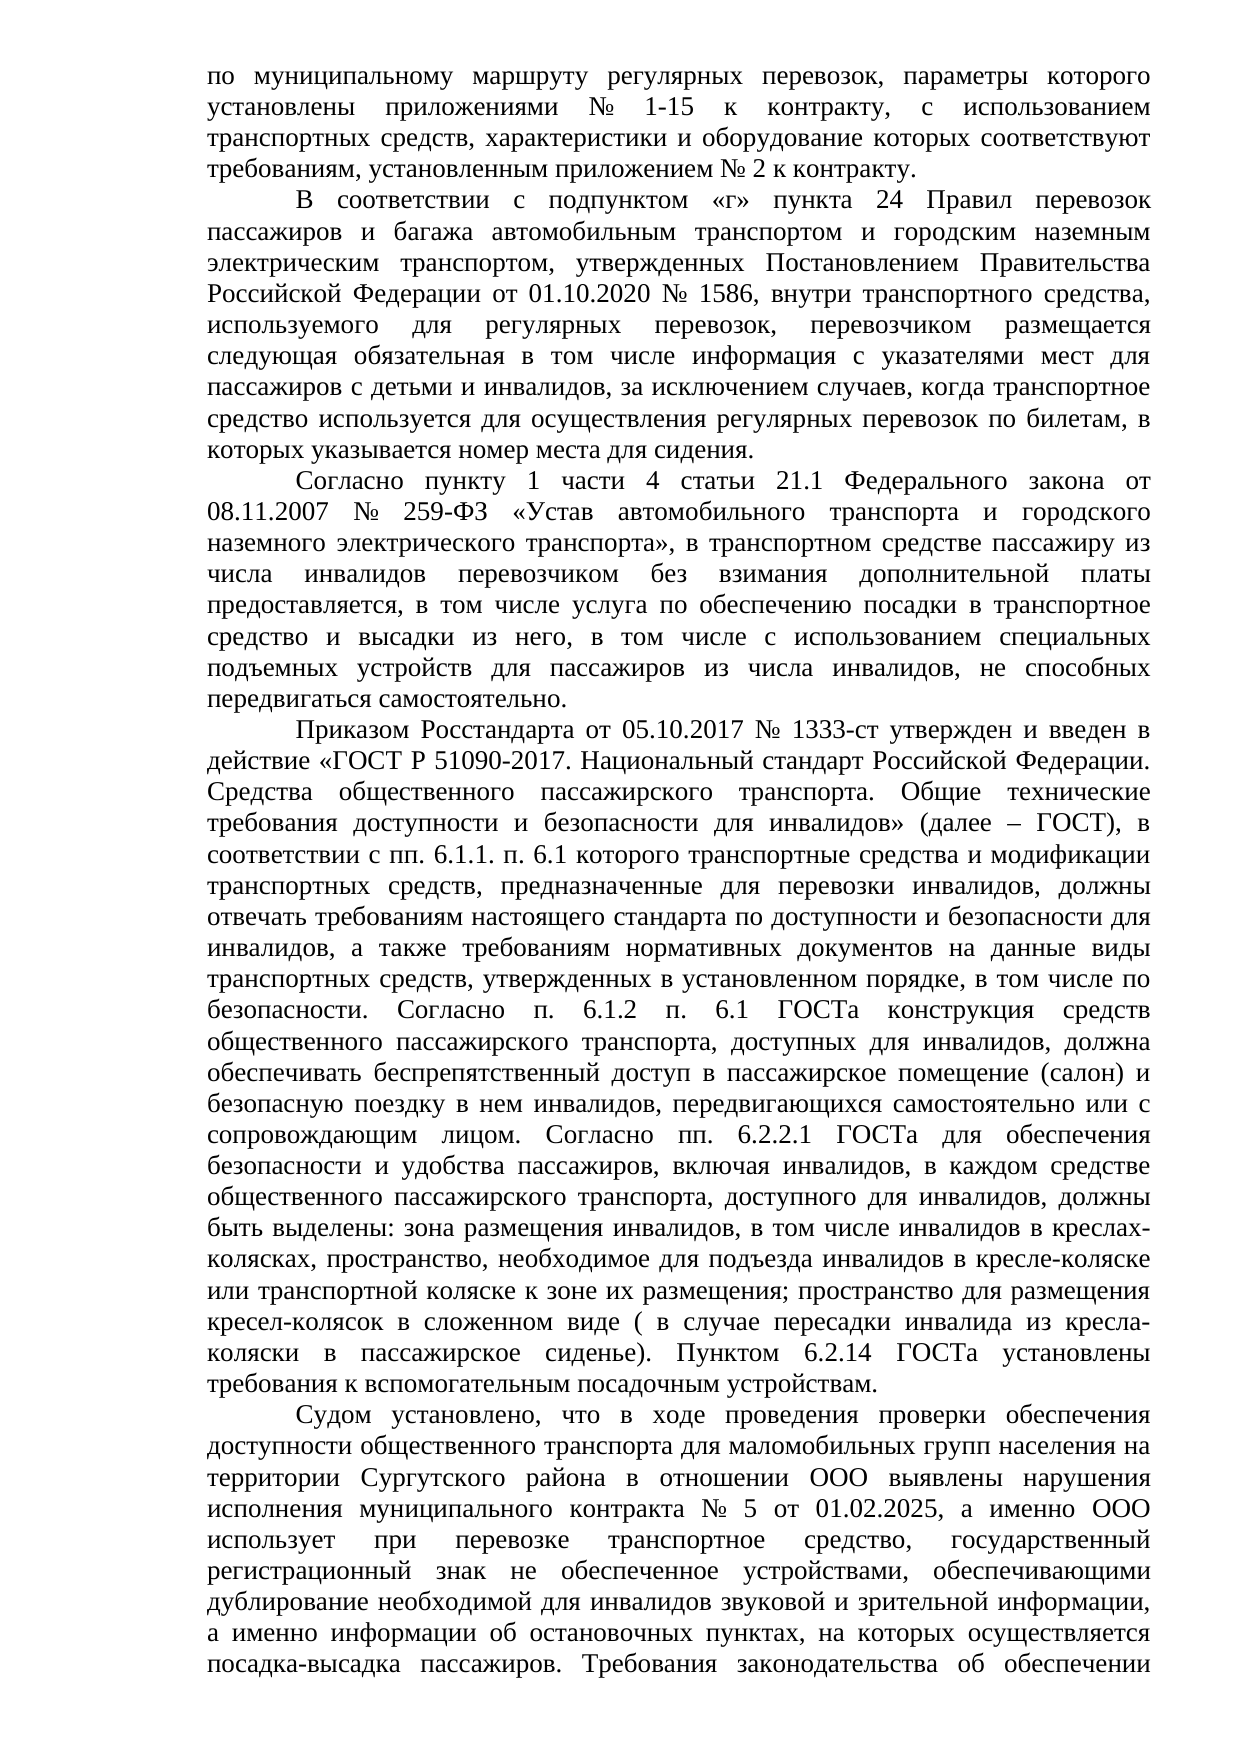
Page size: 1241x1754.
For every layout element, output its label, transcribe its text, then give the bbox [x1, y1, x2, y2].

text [207, 59, 1152, 184]
text В соответствии с подпунктом «г» пункта 24 Правил перевозок пассажиров и багажа автомобильным транспортом и городским наземным электрическим транспортом, утвержденных Постановлением Правительства Российской Федерации от 01.10.2020 № 1586, внутри транспортного средства, используемого для регулярных перевозок, перевозчиком размещается следующая обязательная в том числе информация с указателями мест для пассажиров с детьми и инвалидов, за исключением случаев, когда транспортное средство используется для осуществления регулярных перевозок по билетам, в которых указывается номер места для сидения. [207, 184, 1152, 464]
text Согласно пункту 1 части 4 статьи 21.1 Федерального закона от 08.11.2007 № 259-ФЗ «Устав автомобильного транспорта и городского наземного электрического транспорта», в транспортном средстве пассажиру из числа инвалидов перевозчиком без взимания дополнительной платы предоставляется, в том числе услуга по обеспечению посадки в транспортное средство и высадки из него, в том числе с использованием специальных подъемных устройств для пассажиров из числа инвалидов, не способных передвигаться самостоятельно. [207, 464, 1152, 713]
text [207, 1398, 1152, 1679]
text Приказом Росстандарта от 05.10.2017 № 1333-ст утвержден и введен в действие «ГОСТ Р 51090-2017. Национальный стандарт Российской Федерации. Средства общественного пассажирского транспорта. Общие технические требования доступности и безопасности для инвалидов» (далее – ГОСТ), в соответствии с пп. 6.1.1. п. 6.1 которого транспортные средства и модификации транспортных средств, предназначенные для перевозки инвалидов, должны отвечать требованиям настоящего стандарта по доступности и безопасности для инвалидов, а также требованиям нормативных документов на данные виды транспортных средств, утвержденных в установленном порядке, в том числе по безопасности. Согласно п. 6.1.2 п. 6.1 ГОСТа конструкция средств общественного пассажирского транспорта, доступных для инвалидов, должна обеспечивать беспрепятственный доступ в пассажирское помещение (салон) и безопасную поездку в нем инвалидов, передвигающихся самостоятельно или с сопровождающим лицом. Согласно пп. 6.2.2.1 ГОСТа для обеспечения безопасности и удобства пассажиров, включая инвалидов, в каждом средстве общественного пассажирского транспорта, доступного для инвалидов, должны быть выделены: зона размещения инвалидов, в том числе инвалидов в креслах-колясках, пространство, необходимое для подъезда инвалидов в кресле-коляске или транспортной коляске к зоне их размещения; пространство для размещения кресел-колясок в сложенном виде ( в случае пересадки инвалида из кресла-коляски в пассажирское сиденье). Пунктом 6.2.14 ГОСТа установлены требования к вспомогательным посадочным устройствам. [207, 713, 1152, 1398]
